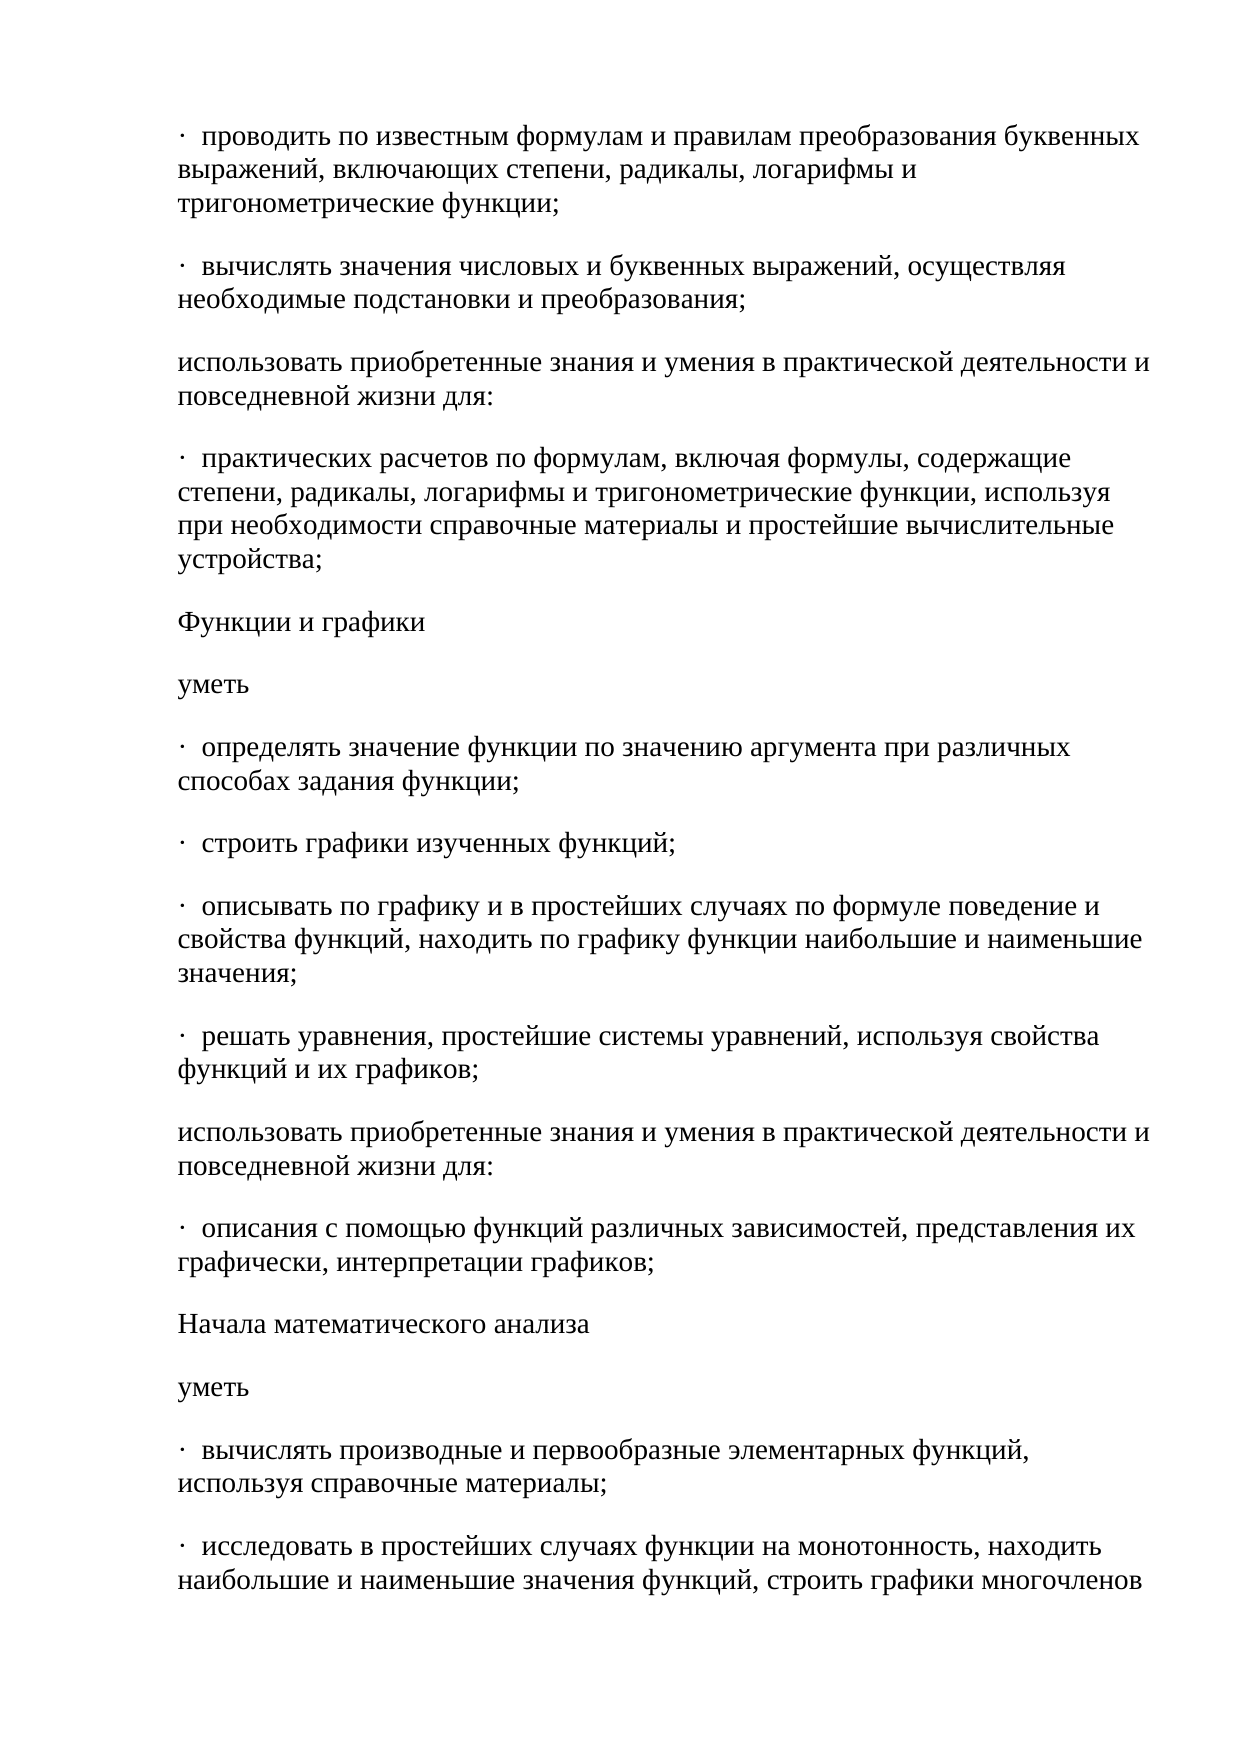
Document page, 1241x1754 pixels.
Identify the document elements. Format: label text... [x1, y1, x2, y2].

text · строить графики изученных функций; [177, 825, 1152, 859]
text · вычислять значения числовых и буквенных выражений, осуществляя необходимые подстановки и преобразования; [177, 248, 1152, 315]
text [177, 1528, 1152, 1595]
text Начала математического анализа [177, 1307, 1152, 1340]
text использовать приобретенные знания и умения в практической деятельности и повседневной жизни для: [177, 344, 1152, 411]
text · описания с помощью функций различных зависимостей, представления их графически, интерпретации графиков; [177, 1210, 1152, 1277]
text · практических расчетов по формулам, включая формулы, содержащие степени, радикалы, логарифмы и тригонометрические функции, используя при необходимости справочные материалы и простейшие вычислительные устройства; [177, 440, 1152, 574]
text Функции и графики [177, 604, 1152, 637]
text · решать уравнения, простейшие системы уравнений, используя свойства функций и их графиков; [177, 1018, 1152, 1085]
text уметь [177, 1369, 1152, 1403]
text использовать приобретенные знания и умения в практической деятельности и повседневной жизни для: [177, 1114, 1152, 1181]
text · проводить по известным формулам и правилам преобразования буквенных выражений, включающих степени, радикалы, логарифмы и тригонометрические функции; [177, 118, 1152, 219]
text · определять значение функции по значению аргумента при различных способах задания функции; [177, 729, 1152, 796]
text · вычислять производные и первообразные элементарных функций, используя справочные материалы; [177, 1432, 1152, 1499]
text уметь [177, 666, 1152, 700]
text · описывать по графику и в простейших случаях по формуле поведение и свойства функций, находить по графику функции наибольшие и наименьшие значения; [177, 888, 1152, 989]
